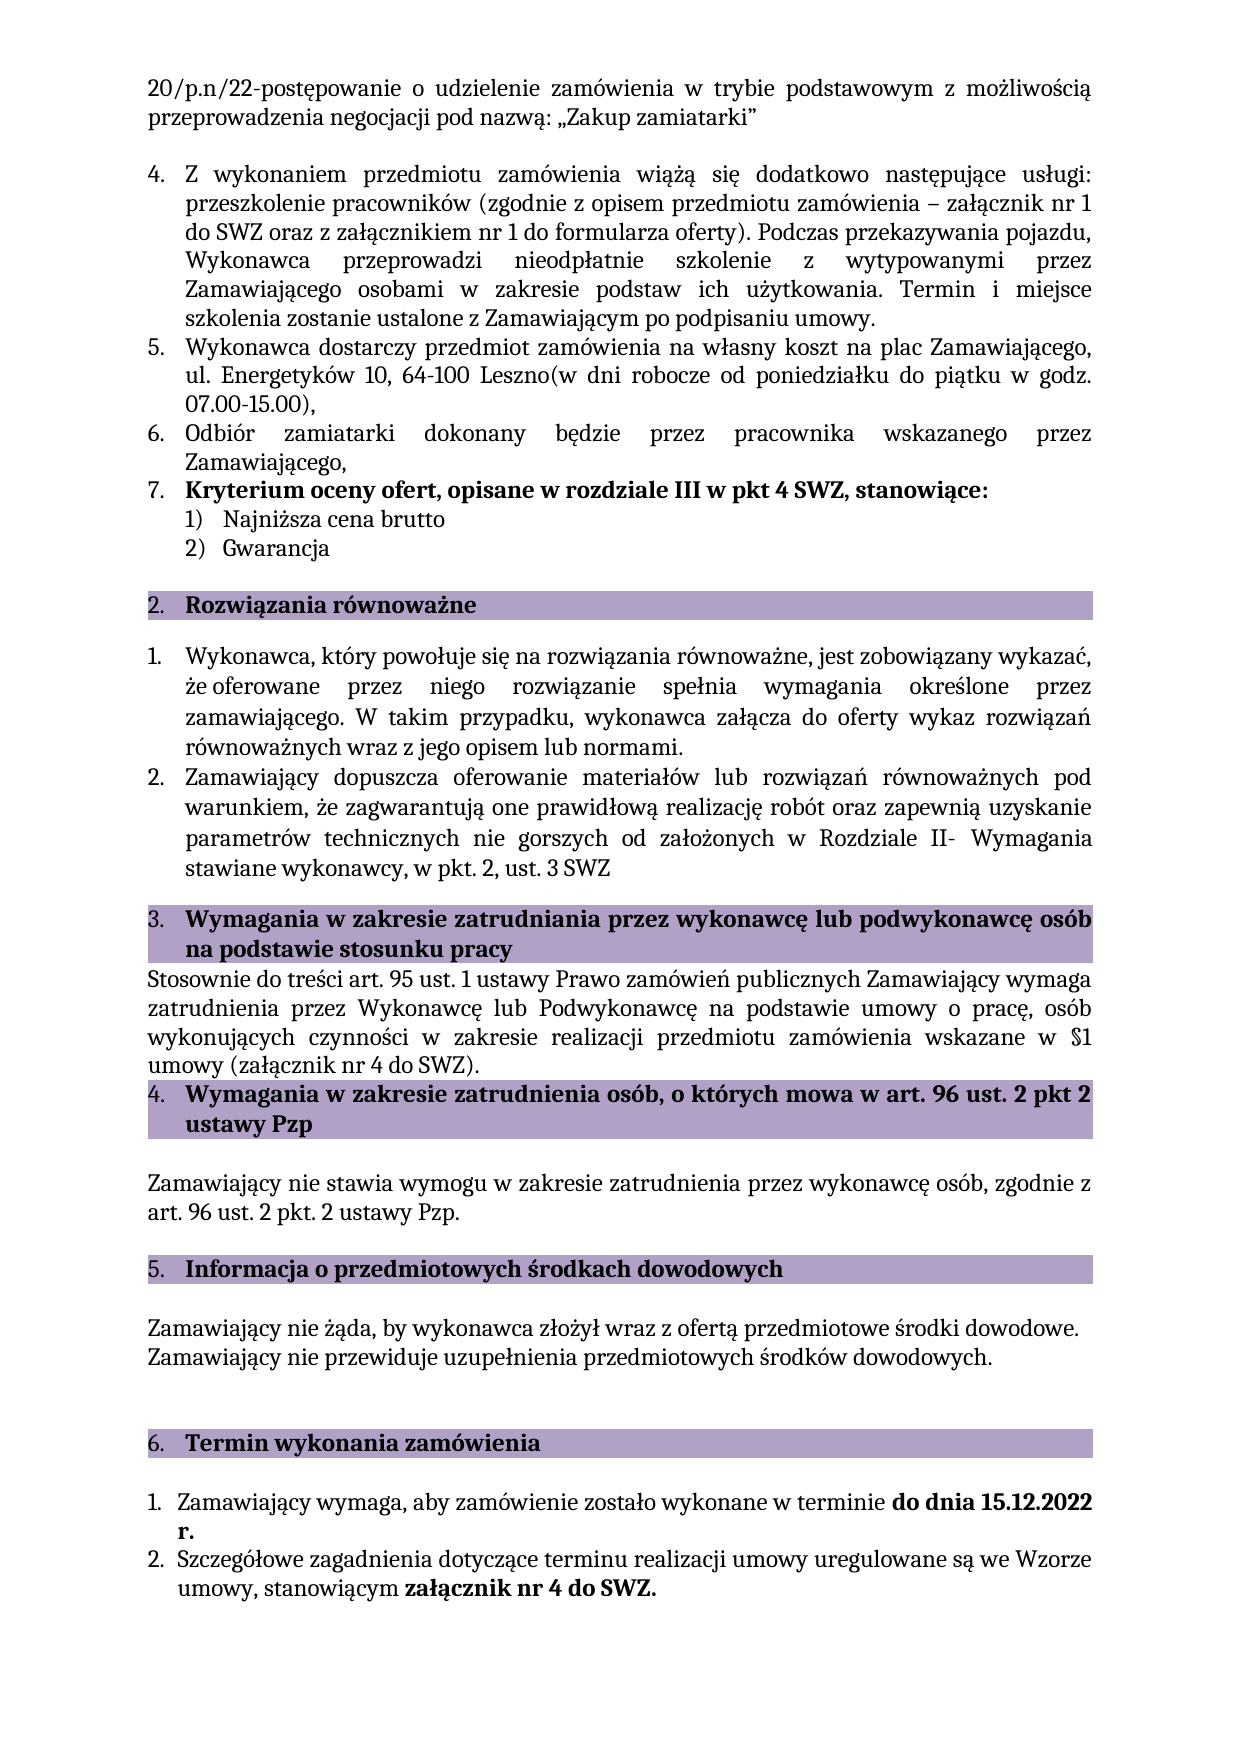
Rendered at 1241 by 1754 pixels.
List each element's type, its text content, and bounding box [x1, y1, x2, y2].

list Z wykonaniem przedmiotu zamówienia wiążą się dodatkowo następujące usługi: przeszkolenie pracowników (zgodnie z opisem przedmiotu zamówienia – załącznik nr 1 do SWZ oraz z załącznikiem nr 1 do formularza oferty). Podczas przekazywania pojazdu, Wykonawca przeprowadzi nieodpłatnie szkolenie z wytypowanymi przez Zamawiającego osobami w zakresie podstaw ich użytkowania. Termin i miejsce szkolenia zostanie ustalone z Zamawiającym po podpisaniu umowy. [148, 160, 1093, 332]
list Najniższa cena brutto [185, 505, 1093, 534]
list Kryterium oceny ofert, opisane w rozdziale III w pkt 4 SWZ, stanowiące: [148, 476, 1093, 505]
list Wymagania w zakresie zatrudnienia osób, o których mowa w art. 96 ust. 2 pkt 2 ustawy Pzp [148, 1080, 1093, 1139]
list Informacja o przedmiotowych środkach dowodowych [148, 1255, 1093, 1284]
list Termin wykonania zamówienia [148, 1429, 1093, 1458]
list Gwarancja [185, 534, 1093, 562]
text Zamawiający nie przewiduje uzupełnienia przedmiotowych środków dowodowych. [148, 1343, 1093, 1371]
list Rozwiązania równoważne [148, 591, 1093, 620]
list Wykonawca dostarczy przedmiot zamówienia na własny koszt na plac Zamawiającego, ul. Energetyków 10, 64-100 Leszno(w dni robocze od poniedziałku do piątku w godz. 07.00-15.00), [148, 332, 1093, 419]
text Zamawiający nie żąda, by wykonawca złożył wraz z ofertą przedmiotowe środki dowodowe. [148, 1314, 1093, 1343]
list Wymagania w zakresie zatrudniania przez wykonawcę lub podwykonawcę osób na podstawie stosunku pracy [148, 905, 1093, 963]
list Wykonawca, który powołuje się na rozwiązania równoważne, jest zobowiązany wykazać, że oferowane przez niego rozwiązanie spełnia wymagania określone przez zamawiającego. W takim przypadku, wykonawca załącza do oferty wykaz rozwiązań równoważnych wraz z jego opisem lub normami. [148, 642, 1093, 761]
list Odbiór zamiatarki dokonany będzie przez pracownika wskazanego przez Zamawiającego, [148, 419, 1093, 476]
text Stosownie do treści art. 95 ust. 1 ustawy Prawo zamówień publicznych Zamawiający wymaga zatrudnienia przez Wykonawcę lub Podwykonawcę na podstawie umowy o pracę, osób wykonujących czynności w zakresie realizacji przedmiotu zamówienia wskazane w §1 umowy (załącznik nr 4 do SWZ). [148, 965, 1093, 1080]
list Szczegółowe zagadnienia dotyczące terminu realizacji umowy uregulowane są we Wzorze umowy, stanowiącym załącznik nr 4 do SWZ. [148, 1545, 1093, 1603]
list Zamawiający dopuszcza oferowanie materiałów lub rozwiązań równoważnych pod warunkiem, że zagwarantują one prawidłową realizację robót oraz zapewnią uzyskanie parametrów technicznych nie gorszych od założonych w Rozdziale II- Wymagania stawiane wykonawcy, w pkt. 2, ust. 3 SWZ [148, 763, 1093, 882]
list Zamawiający wymaga, aby zamówienie zostało wykonane w terminie do dnia 15.12.2022 r. [148, 1488, 1093, 1545]
text Zamawiający nie stawia wymogu w zakresie zatrudnienia przez wykonawcę osób, zgodnie z art. 96 ust. 2 pkt. 2 ustawy Pzp. [148, 1169, 1093, 1226]
